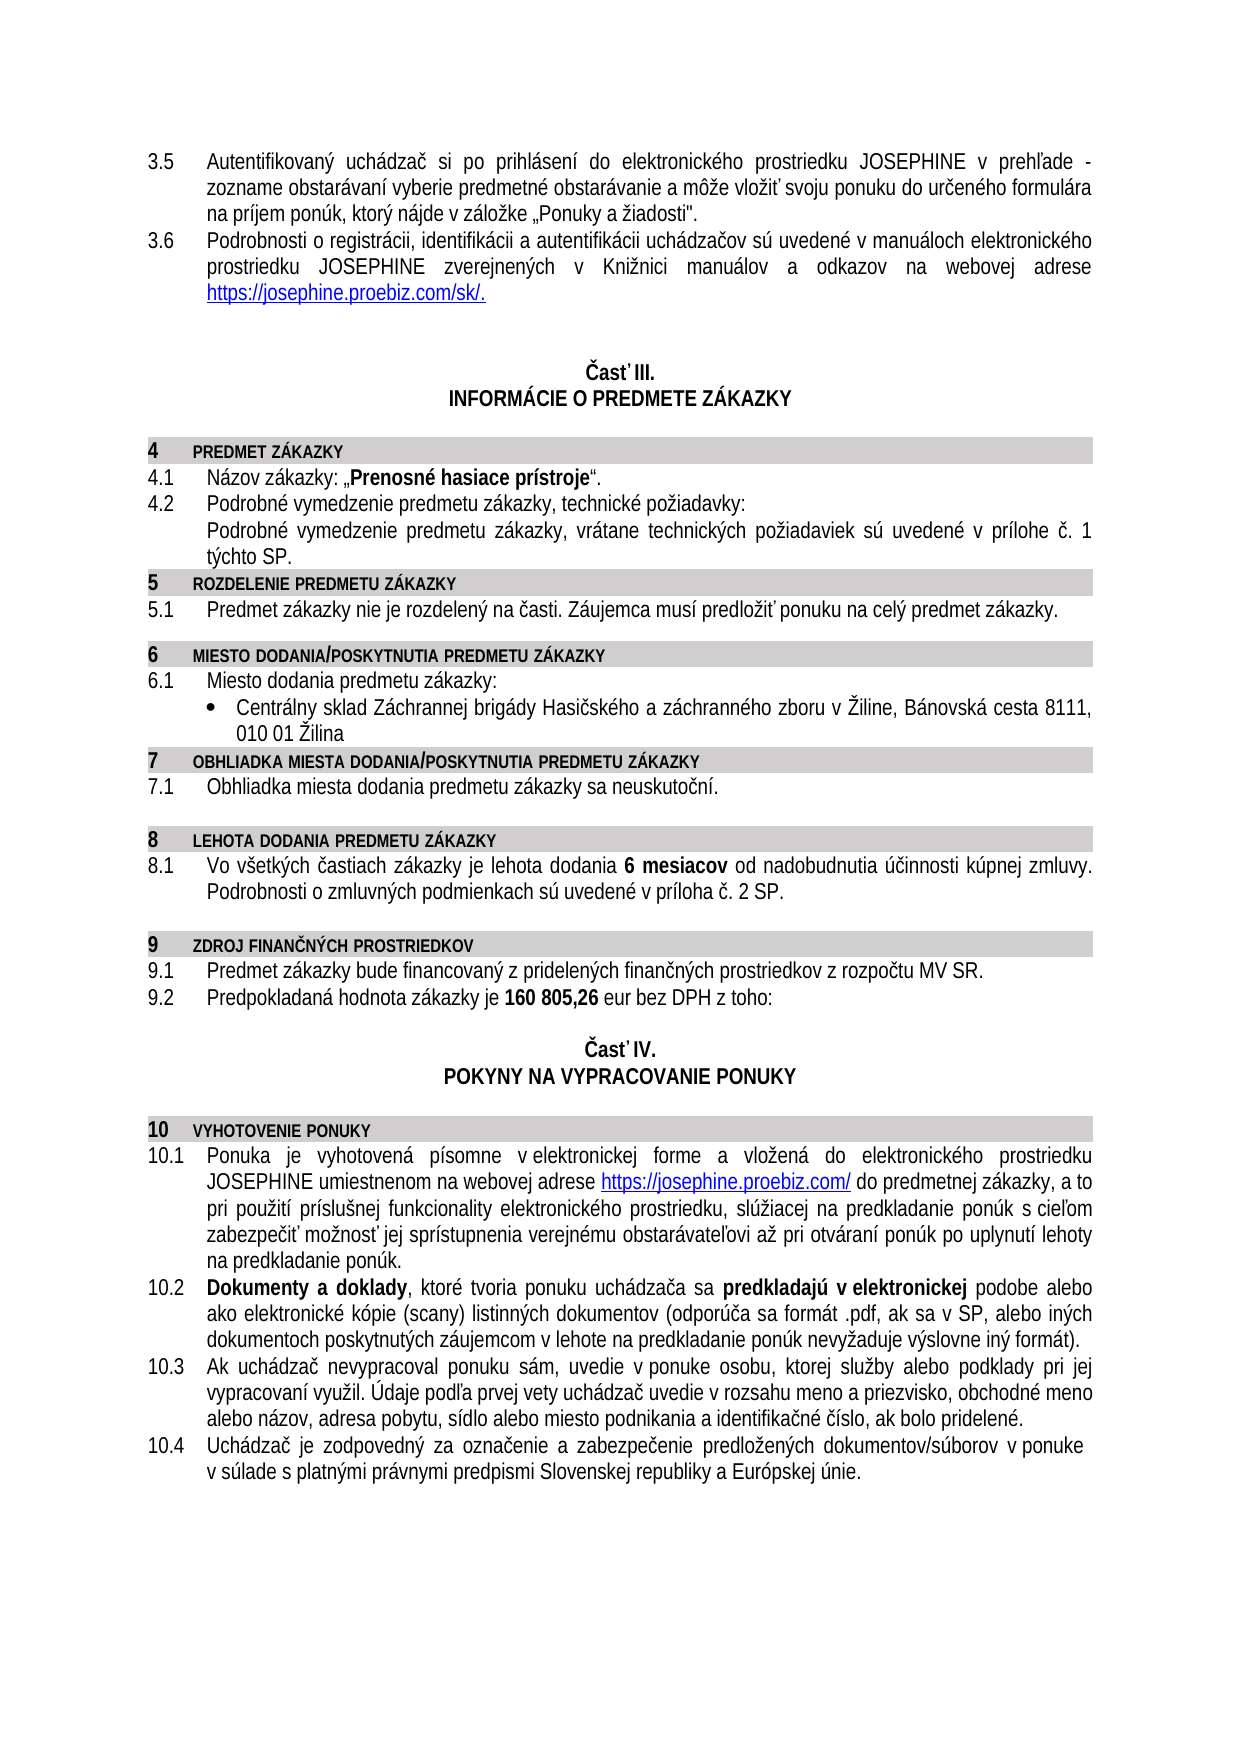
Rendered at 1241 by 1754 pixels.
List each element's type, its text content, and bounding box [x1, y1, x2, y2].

list Podrobnosti o registrácii, identifikácii a autentifikácii uchádzačov sú uvedené v manuáloch elektronického prostriedku JOSEPHINE zverejnených v Knižnici manuálov a odkazov na webovej adrese https://josephine.proebiz.com/sk/. [148, 227, 1093, 306]
text Podrobné vymedzenie predmetu zákazky, vrátane technických požiadaviek sú uvedené v prílohe č. 1 týchto SP. [207, 517, 1093, 569]
list Názov zákazky: „Prenosné hasiace prístroje“. [148, 464, 1093, 490]
subtitle miesto dodania/poskytnutia predmetu zákazky [148, 641, 1093, 667]
list Ponuka je vyhotovená písomne v elektronickej forme a vložená do elektronického prostriedku JOSEPHINE umiestnenom na webovej adrese https://josephine.proebiz.com/ do predmetnej zákazky, a to pri použití príslušnej funkcionality elektronického prostriedku, slúžiacej na predkladanie ponúk s cieľom zabezpečiť možnosť jej sprístupnenia verejnému obstarávateľovi až pri otváraní ponúk po uplynutí lehoty na predkladanie ponúk. [148, 1142, 1093, 1274]
subtitle lehota dodania predmetu zákazky [148, 826, 1093, 852]
list Predpokladaná hodnota zákazky je 160 805,26 eur bez DPH z toho: [148, 984, 1093, 1010]
list Uchádzač je zodpovedný za označenie a zabezpečenie predložených dokumentov/súborov v ponuke v súlade s platnými právnymi predpismi Slovenskej republiky a Európskej únie. [148, 1432, 1093, 1484]
list Autentifikovaný uchádzač si po prihlásení do elektronického prostriedku JOSEPHINE v prehľade - zozname obstarávaní vyberie predmetné obstarávanie a môže vložiť svoju ponuku do určeného formulára na príjem ponúk, ktorý nájde v záložke „Ponuky a žiadosti". [148, 148, 1093, 227]
list Predmet zákazky nie je rozdelený na časti. Záujemca musí predložiť ponuku na celý predmet zákazky. [148, 596, 1093, 622]
subtitle vyhotovenie ponuky [148, 1116, 1093, 1142]
subtitle zdroj finančných prostriedkov [148, 931, 1093, 957]
list Miesto dodania predmetu zákazky: [148, 667, 1093, 694]
text Časť IV. [148, 1036, 1093, 1063]
list Dokumenty a doklady, ktoré tvoria ponuku uchádzača sa predkladajú v elektronickej podobe alebo ako elektronické kópie (scany) listinných dokumentov (odporúča sa formát .pdf, ak sa v SP, alebo iných dokumentoch poskytnutých záujemcom v lehote na predkladanie ponúk nevyžaduje výslovne iný formát). [148, 1274, 1093, 1353]
text INFORMÁCIE O PREDMETE ZÁKAZKY [148, 385, 1093, 411]
list Predmet zákazky bude financovaný z pridelených finančných prostriedkov z rozpočtu MV SR. [148, 957, 1093, 984]
list Centrálny sklad Záchrannej brigády Hasičského a záchranného zboru v Žiline, Bánovská cesta 8111, 010 01 Žilina [207, 694, 1093, 747]
subtitle rozdelenie predmetu zákazky [148, 569, 1093, 596]
list POKYNY NA VYPRACOVANIE PONUKY [148, 1063, 1093, 1089]
list Vo všetkých častiach zákazky je lehota dodania 6 mesiacov od nadobudnutia účinnosti kúpnej zmluvy. Podrobnosti o zmluvných podmienkach sú uvedené v príloha č. 2 SP. [148, 852, 1093, 905]
subtitle predmet zákazky [148, 437, 1093, 464]
subtitle obhliadka miesta dodania/poskytnutia predmetu zákazky [148, 747, 1093, 773]
list Obhliadka miesta dodania predmetu zákazky sa neuskutoční. [148, 773, 1093, 799]
list Ak uchádzač nevypracoval ponuku sám, uvedie v ponuke osobu, ktorej služby alebo podklady pri jej vypracovaní využil. Údaje podľa prvej vety uchádzač uvedie v rozsahu meno a priezvisko, obchodné meno alebo názov, adresa pobytu, sídlo alebo miesto podnikania a identifikačné číslo, ak bolo pridelené. [148, 1353, 1093, 1432]
list Podrobné vymedzenie predmetu zákazky, technické požiadavky: [148, 490, 1093, 517]
text Časť III. [148, 358, 1093, 385]
